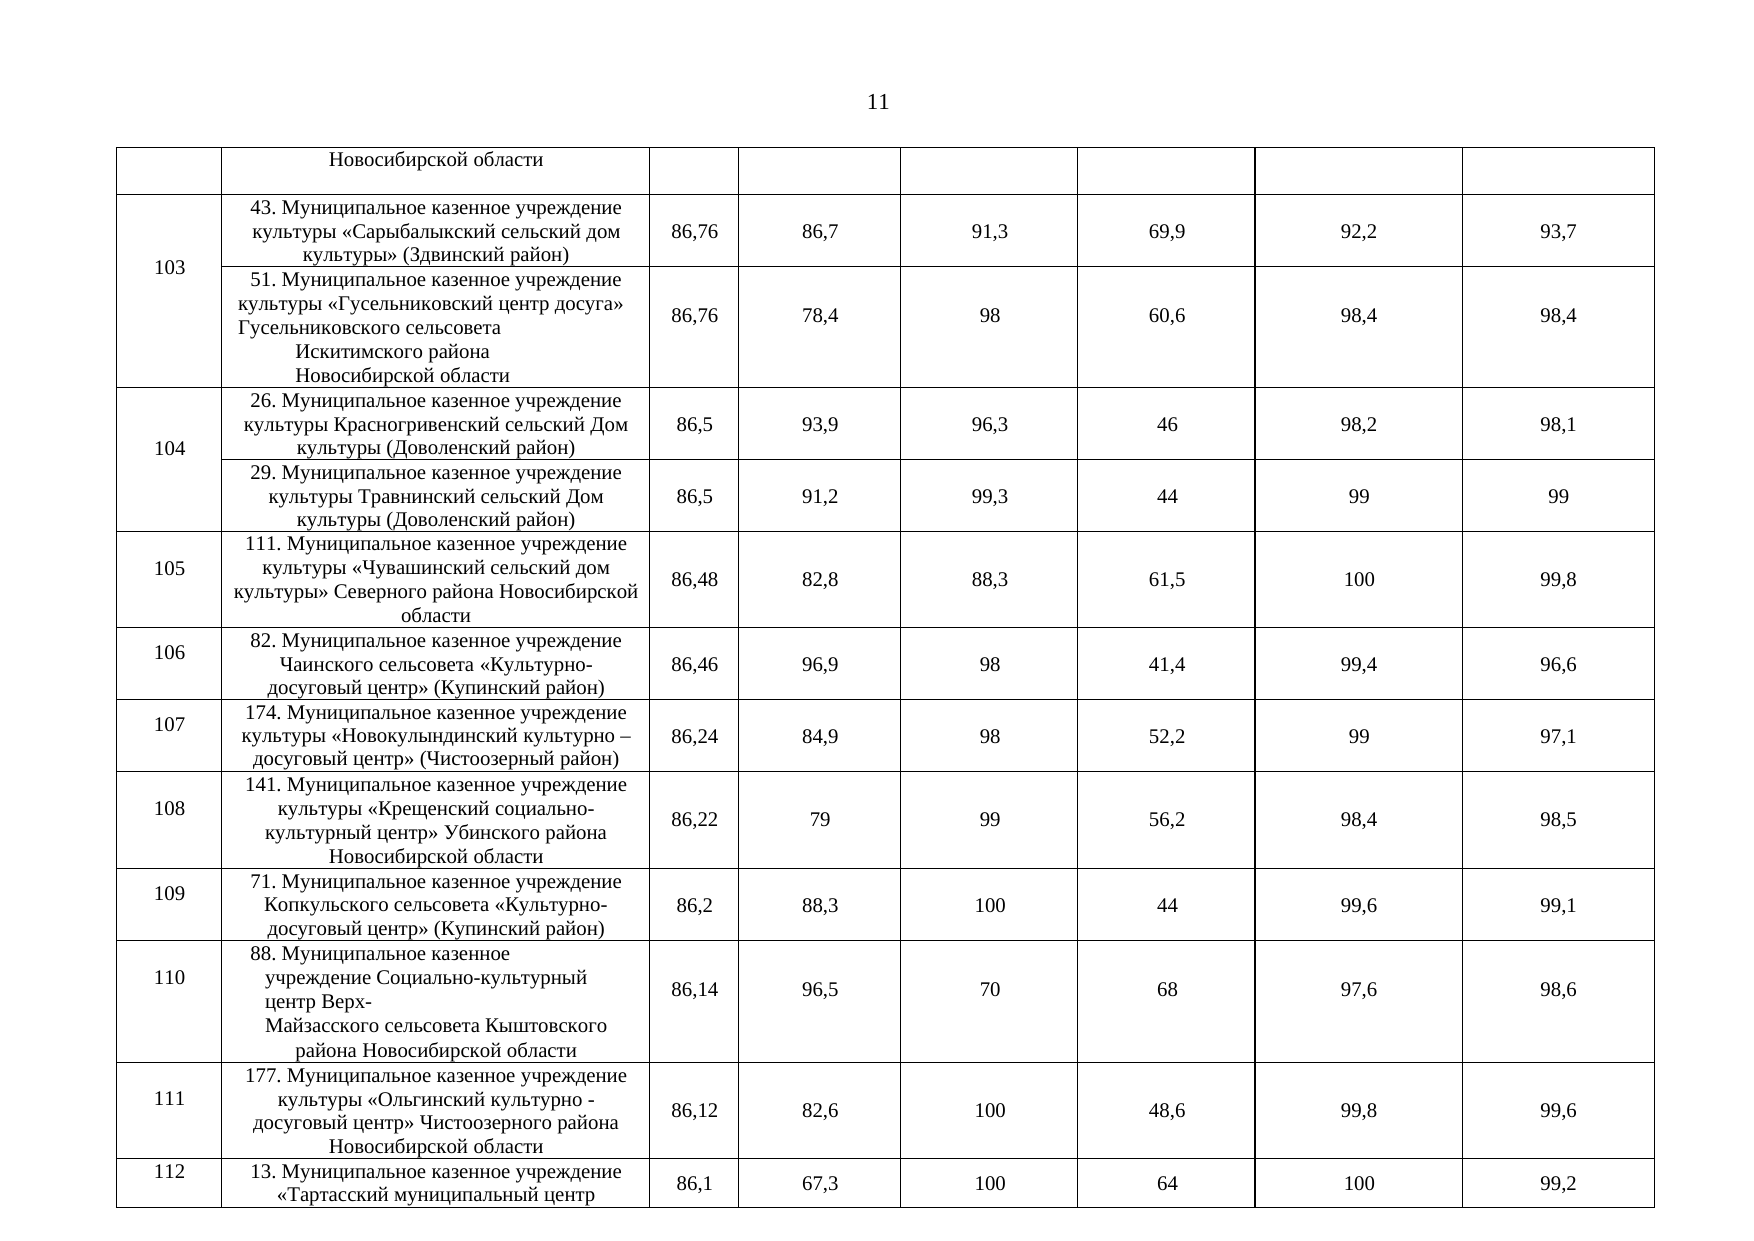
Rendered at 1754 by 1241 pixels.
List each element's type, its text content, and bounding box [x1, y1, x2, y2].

table_cell 107 [117, 700, 221, 771]
table_cell 98,5 [1463, 772, 1654, 868]
table_header Новосибирской области [222, 148, 649, 194]
table_cell 177. Муниципальное казенное учреждение культуры «Ольгинский культурно - досуговый центр» Чистоозерного района Новосибирской области [222, 1063, 649, 1158]
table_cell 106 [117, 628, 221, 699]
table_header [1078, 148, 1254, 194]
table_cell 100 [901, 1159, 1077, 1207]
table_cell 105 [117, 532, 221, 627]
table_cell 100 [1256, 532, 1462, 627]
table_cell 88,3 [739, 869, 900, 940]
table_cell 79 [739, 772, 900, 868]
table_cell 100 [901, 869, 1077, 940]
table_header [650, 148, 738, 194]
table_cell 26. Муниципальное казенное учреждение культуры Красногривенский сельский Дом культуры (Доволенский район) [222, 388, 649, 459]
table_cell 84,9 [739, 700, 900, 771]
table_cell 69,9 [1078, 195, 1254, 266]
table_cell 48,6 [1078, 1063, 1254, 1158]
table_cell 44 [1078, 869, 1254, 940]
table_cell 99 [1256, 460, 1462, 531]
table_cell 86,76 [650, 195, 738, 266]
table_cell 43. Муниципальное казенное учреждение культуры «Сарыбалыкский сельский дом культуры» (Здвинский район) [222, 195, 649, 266]
table_cell 86,5 [650, 388, 738, 459]
table_header [117, 148, 221, 194]
table_cell 112 [117, 1159, 221, 1207]
table_cell 96,3 [901, 388, 1077, 459]
table_cell 91,2 [739, 460, 900, 531]
table_cell 99,1 [1463, 869, 1654, 940]
table_cell 70 [901, 941, 1077, 1062]
table_cell 96,5 [739, 941, 900, 1062]
table_cell 100 [901, 1063, 1077, 1158]
table_cell 46 [1078, 388, 1254, 459]
table_header [901, 148, 1077, 194]
table_cell 98,1 [1463, 388, 1654, 459]
table_cell 88,3 [901, 532, 1077, 627]
table_cell 13. Муниципальное казенное учреждение «Тартасский муниципальный центр [222, 1159, 649, 1207]
table_cell 52,2 [1078, 700, 1254, 771]
table_cell 99,3 [901, 460, 1077, 531]
table_cell 86,5 [650, 460, 738, 531]
table_cell 99 [901, 772, 1077, 868]
table_cell 68 [1078, 941, 1254, 1062]
table_cell 78,4 [739, 267, 900, 387]
table_cell 100 [1256, 1159, 1462, 1207]
table_cell 99,8 [1256, 1063, 1462, 1158]
table_cell 82. Муниципальное казенное учреждение Чаинского сельсовета «Культурно- досуговый центр» (Купинский район) [222, 628, 649, 699]
table_cell 99,2 [1463, 1159, 1654, 1207]
table_cell 51. Муниципальное казенное учреждение культуры «Гусельниковский центр досуга» Гусельниковского сельсовета Искитимского района Новосибирской области [222, 267, 649, 387]
table_header [1463, 148, 1654, 194]
table_cell 99 [1256, 700, 1462, 771]
table_cell 86,2 [650, 869, 738, 940]
table_cell 108 [117, 772, 221, 868]
table_cell 174. Муниципальное казенное учреждение культуры «Новокулындинский культурно – досуговый центр» (Чистоозерный район) [222, 700, 649, 771]
table_cell 64 [1078, 1159, 1254, 1207]
table_cell 98 [901, 700, 1077, 771]
table_cell 97,1 [1463, 700, 1654, 771]
table_cell 71. Муниципальное казенное учреждение Копкульского сельсовета «Культурно- досуговый центр» (Купинский район) [222, 869, 649, 940]
table_header [739, 148, 900, 194]
table_cell 86,48 [650, 532, 738, 627]
table_cell 111 [117, 1063, 221, 1158]
table_cell 99,6 [1463, 1063, 1654, 1158]
table_cell 82,6 [739, 1063, 900, 1158]
table_cell 60,6 [1078, 267, 1254, 387]
table_cell 93,7 [1463, 195, 1654, 266]
table_cell 61,5 [1078, 532, 1254, 627]
table_cell 98,4 [1463, 267, 1654, 387]
table_cell 44 [1078, 460, 1254, 531]
table_cell 97,6 [1256, 941, 1462, 1062]
table_cell 99,6 [1256, 869, 1462, 940]
table_cell 98,6 [1463, 941, 1654, 1062]
table_cell 98,2 [1256, 388, 1462, 459]
table_cell 86,22 [650, 772, 738, 868]
table_cell 29. Муниципальное казенное учреждение культуры Травнинский сельский Дом культуры (Доволенский район) [222, 460, 649, 531]
table_cell 86,14 [650, 941, 738, 1062]
table_cell 91,3 [901, 195, 1077, 266]
table_cell 99 [1463, 460, 1654, 531]
table_cell 104 [117, 388, 221, 531]
table_header [1256, 148, 1462, 194]
table_cell 86,12 [650, 1063, 738, 1158]
table_cell 93,9 [739, 388, 900, 459]
table_cell 56,2 [1078, 772, 1254, 868]
table_cell 98 [901, 267, 1077, 387]
table_cell 111. Муниципальное казенное учреждение культуры «Чувашинский сельский дом культуры» Северного района Новосибирской области [222, 532, 649, 627]
table_cell 110 [117, 941, 221, 1062]
table_cell 99,4 [1256, 628, 1462, 699]
table_cell 41,4 [1078, 628, 1254, 699]
table_cell 86,7 [739, 195, 900, 266]
table_cell 92,2 [1256, 195, 1462, 266]
table_cell 67,3 [739, 1159, 900, 1207]
table_cell 98,4 [1256, 267, 1462, 387]
table_cell 99,8 [1463, 532, 1654, 627]
table_cell 88. Муниципальное казенное учреждение Социально-культурный центр Верх- Майзасского сельсовета Кыштовского района Новосибирской области [222, 941, 649, 1062]
table_cell 82,8 [739, 532, 900, 627]
table_cell 141. Муниципальное казенное учреждение культуры «Крещенский социально- культурный центр» Убинского района Новосибирской области [222, 772, 649, 868]
table_cell 98 [901, 628, 1077, 699]
table_cell 86,46 [650, 628, 738, 699]
table_cell 103 [117, 195, 221, 387]
table_cell 109 [117, 869, 221, 940]
table_cell 86,1 [650, 1159, 738, 1207]
table_cell 96,6 [1463, 628, 1654, 699]
table_cell 96,9 [739, 628, 900, 699]
table_cell 86,24 [650, 700, 738, 771]
table_cell 86,76 [650, 267, 738, 387]
table_cell 98,4 [1256, 772, 1462, 868]
